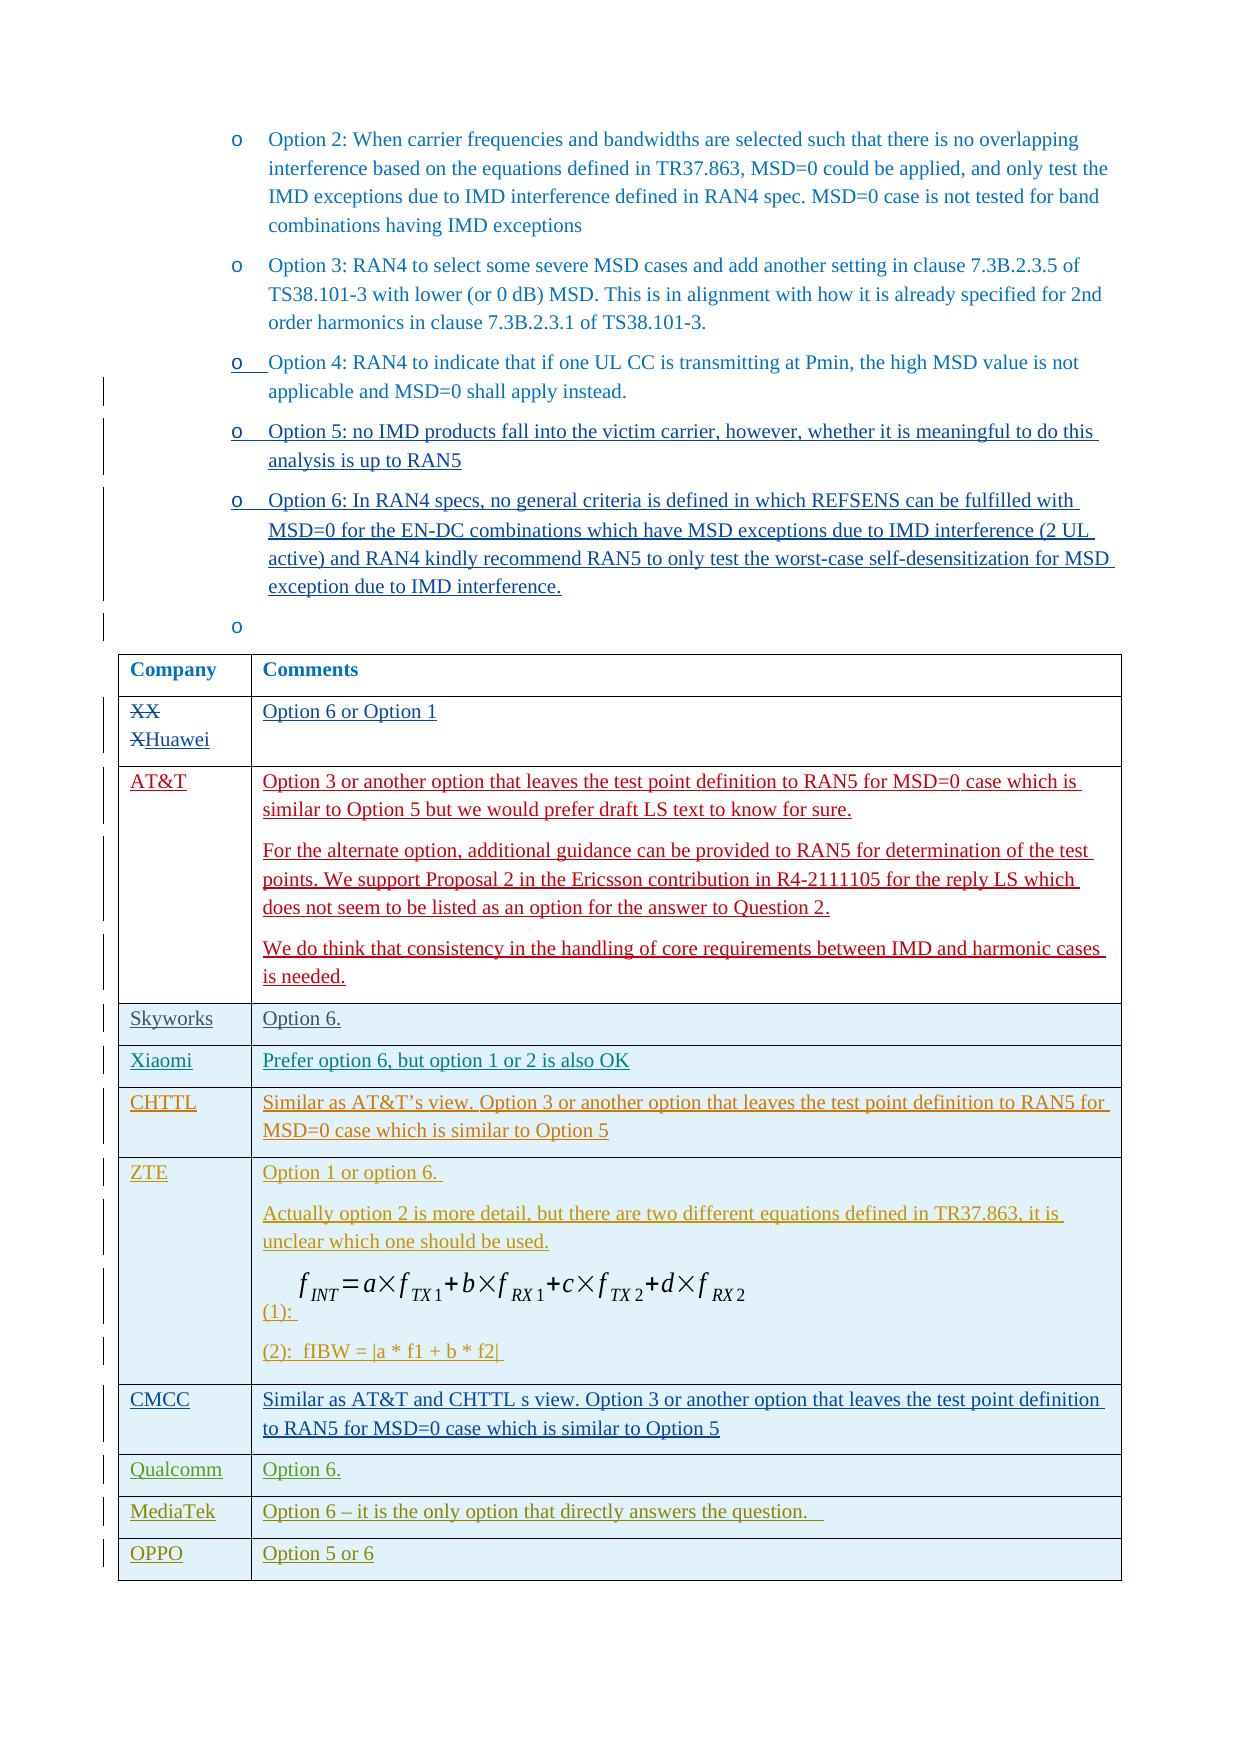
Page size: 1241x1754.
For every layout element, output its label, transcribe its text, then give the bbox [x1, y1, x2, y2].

list Option 3: RAN4 to select some severe MSD cases and add another setting in clause 7.3B.2.3.5 of TS38.101-3 with lower (or 0 dB) MSD. This is in alignment with how it is already specified for 2nd order harmonics in clause 7.3B.2.3.1 of TS38.101-3. [231, 251, 1122, 336]
table_cell [252, 767, 1121, 1003]
list Option 4: RAN4 to indicate that if one UL CC is transmitting at Pmin, the high MSD value is not applicable and MSD=0 shall apply instead. [231, 349, 1122, 406]
table_header Comments [252, 655, 1121, 696]
table_header Company [119, 655, 251, 696]
list Option 2: When carrier frequencies and bandwidths are selected such that there is no overlapping interference based on the equations defined in TR37.863, MSD=0 could be applied, and only test the IMD exceptions due to IMD interference defined in RAN4 spec. MSD=0 case is not tested for band combinations having IMD exceptions [231, 126, 1122, 239]
table_cell [252, 697, 1121, 766]
table_cell [119, 697, 251, 766]
table_cell [119, 767, 251, 1003]
